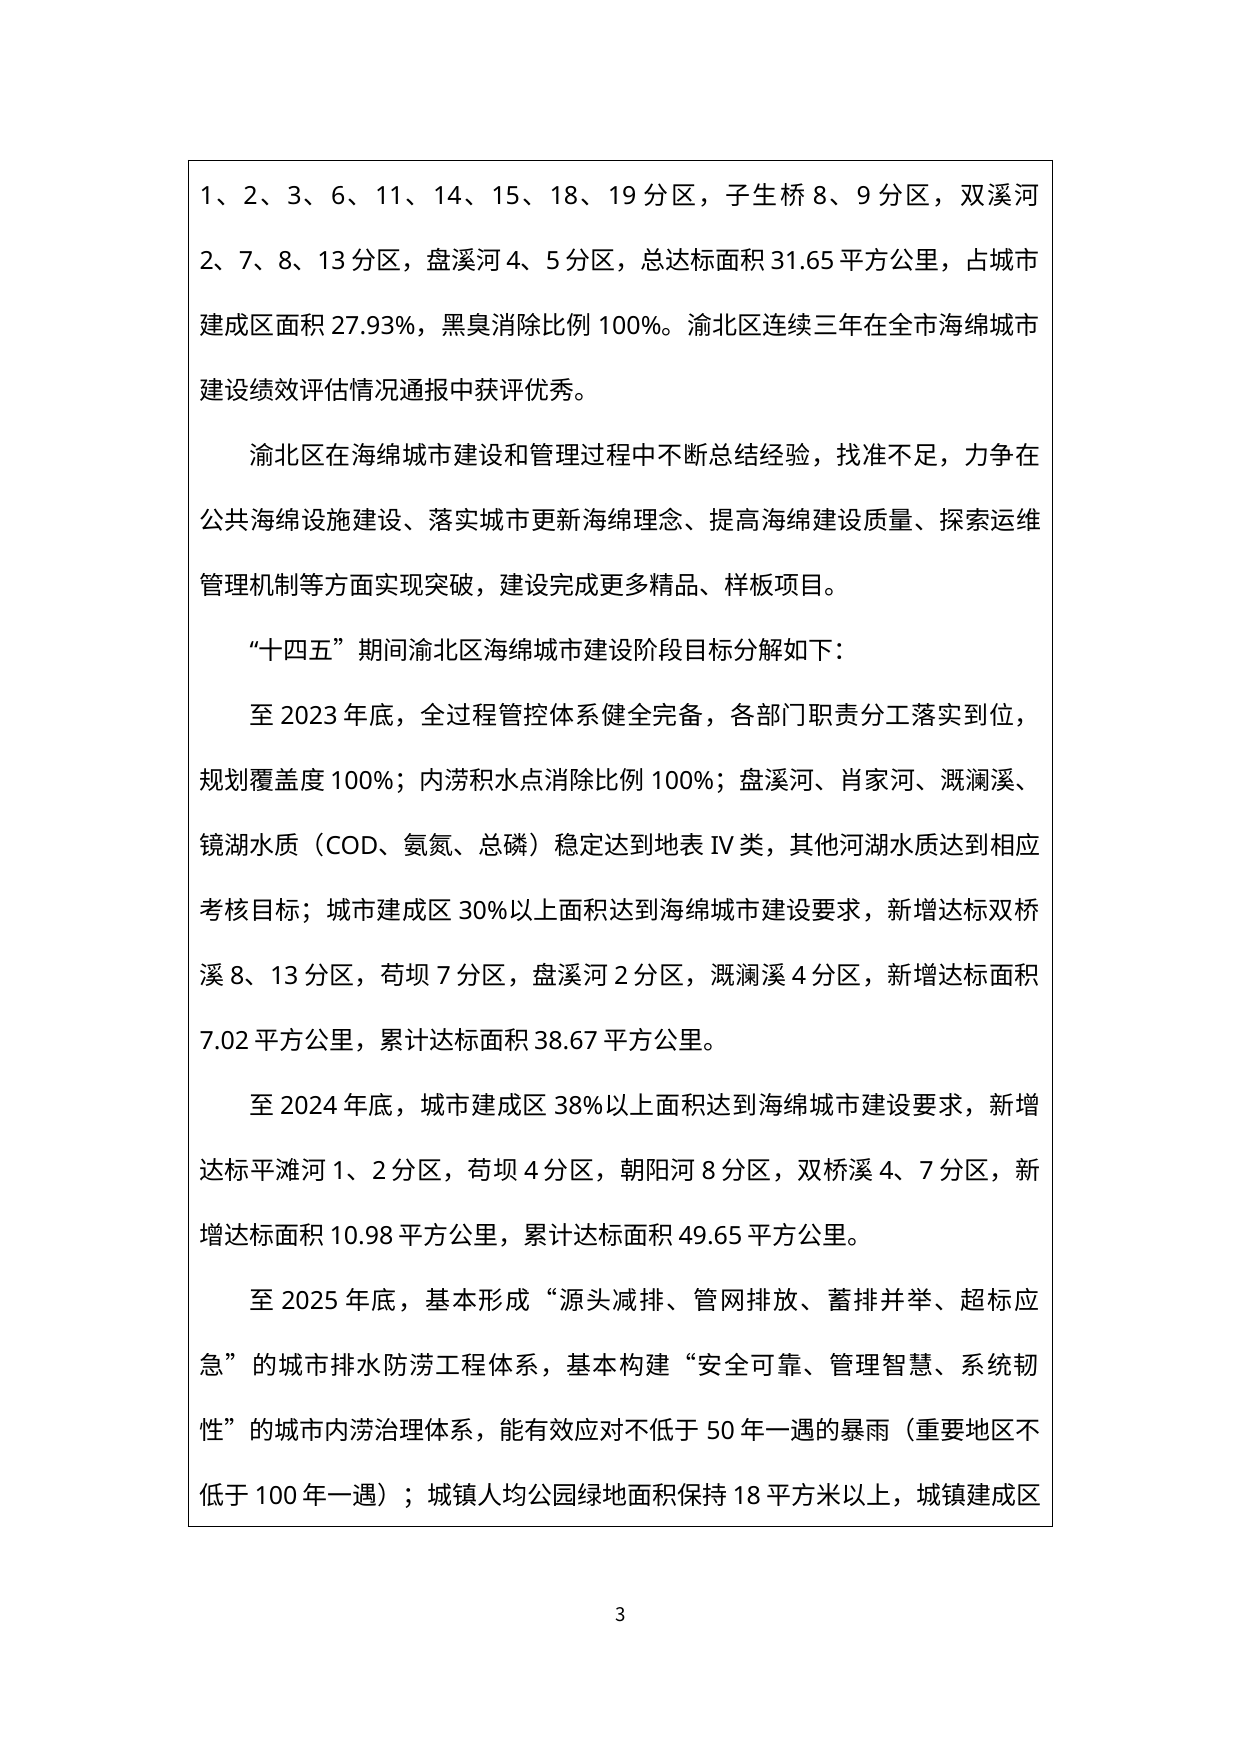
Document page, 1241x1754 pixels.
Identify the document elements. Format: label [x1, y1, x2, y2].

table_header [189, 161, 1052, 1526]
